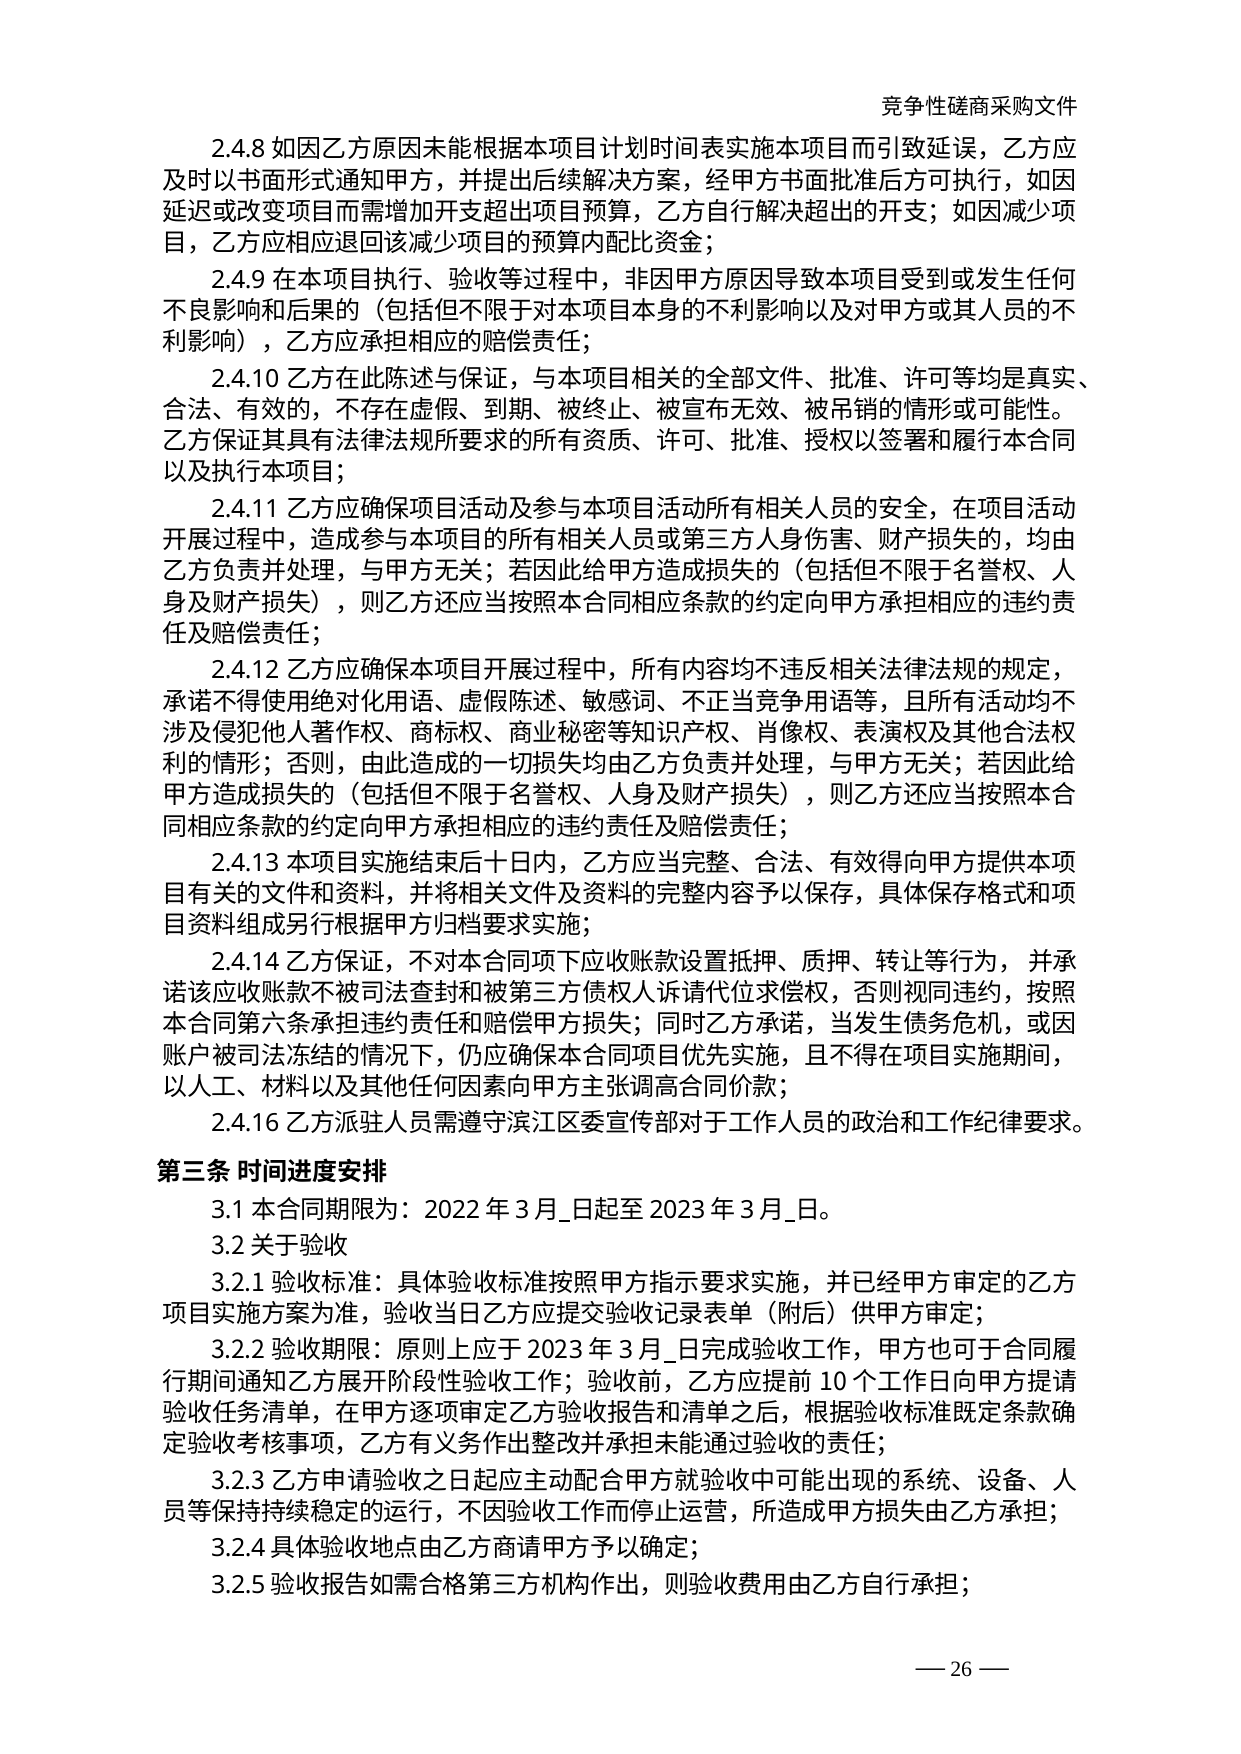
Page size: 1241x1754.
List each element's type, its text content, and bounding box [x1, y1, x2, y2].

text 3.2.3 乙方申请验收之日起应主动配合甲方就验收中可能出现的系统、设备、人员等保持持续稳定的运行，不因验收工作而停止运营，所造成甲方损失由乙方承担； [162, 1464, 1078, 1527]
text 3.2.5验收报告如需合格第三方机构作出，则验收费用由乙方自行承担； [162, 1568, 1078, 1599]
text 2.4.10 乙方在此陈述与保证，与本项目相关的全部文件、批准、许可等均是真实、合法、有效的，不存在虚假、到期、被终止、被宣布无效、被吊销的情形或可能性。乙方保证其具有法律法规所要求的所有资质、许可、批准、授权以签署和履行本合同以及执行本项目； [162, 362, 1078, 487]
text 2.4.16 乙方派驻人员需遵守滨江区委宣传部对于工作人员的政治和工作纪律要求。 [162, 1107, 1078, 1138]
text 2.4.13 本项目实施结束后十日内，乙方应当完整、合法、有效得向甲方提供本项目有关的文件和资料，并将相关文件及资料的完整内容予以保存，具体保存格式和项目资料组成另行根据甲方归档要求实施； [162, 846, 1078, 940]
text 3.1 本合同期限为：2022年3月 日起至2023年3月 日。 [162, 1193, 1078, 1224]
text 2.4.8如因乙方原因未能根据本项目计划时间表实施本项目而引致延误，乙方应及时以书面形式通知甲方，并提出后续解决方案，经甲方书面批准后方可执行，如因延迟或改变项目而需增加开支超出项目预算，乙方自行解决超出的开支；如因减少项目，乙方应相应退回该减少项目的预算内配比资金； [162, 133, 1078, 258]
text 2.4.11 乙方应确保项目活动及参与本项目活动所有相关人员的安全，在项目活动开展过程中，造成参与本项目的所有相关人员或第三方人身伤害、财产损失的，均由乙方负责并处理，与甲方无关；若因此给甲方造成损失的（包括但不限于名誉权、人身及财产损失），则乙方还应当按照本合同相应条款的约定向甲方承担相应的违约责任及赔偿责任； [162, 492, 1078, 648]
text 3.2.4具体验收地点由乙方商请甲方予以确定； [162, 1532, 1078, 1563]
text 2.4.9 在本项目执行、验收等过程中，非因甲方原因导致本项目受到或发生任何不良影响和后果的（包括但不限于对本项目本身的不利影响以及对甲方或其人员的不利影响），乙方应承担相应的赔偿责任； [162, 263, 1078, 357]
text 第三条 时间进度安排 [106, 1151, 1131, 1188]
text 3.2.1 验收标准：具体验收标准按照甲方指示要求实施，并已经甲方审定的乙方项目实施方案为准，验收当日乙方应提交验收记录表单（附后）供甲方审定； [162, 1266, 1078, 1329]
text 2.4.12 乙方应确保本项目开展过程中，所有内容均不违反相关法律法规的规定，承诺不得使用绝对化用语、虚假陈述、敏感词、不正当竞争用语等，且所有活动均不涉及侵犯他人著作权、商标权、商业秘密等知识产权、肖像权、表演权及其他合法权利的情形；否则，由此造成的一切损失均由乙方负责并处理，与甲方无关；若因此给甲方造成损失的（包括但不限于名誉权、人身及财产损失），则乙方还应当按照本合同相应条款的约定向甲方承担相应的违约责任及赔偿责任； [162, 654, 1078, 841]
text 3.2 关于验收 [162, 1230, 1078, 1261]
text 2.4.14 乙方保证，不对本合同项下应收账款设置抵押、质押、转让等行为， 并承诺该应收账款不被司法查封和被第三方债权人诉请代位求偿权，否则视同违约，按照本合同第六条承担违约责任和赔偿甲方损失；同时乙方承诺，当发生债务危机，或因账户被司法冻结的情况下，仍应确保本合同项目优先实施，且不得在项目实施期间，以人工、材料以及其他任何因素向甲方主张调高合同价款； [162, 945, 1078, 1102]
text 3.2.2 验收期限：原则上应于2023年3月 日完成验收工作，甲方也可于合同履行期间通知乙方展开阶段性验收工作；验收前，乙方应提前10个工作日向甲方提请验收任务清单，在甲方逐项审定乙方验收报告和清单之后，根据验收标准既定条款确定验收考核事项，乙方有义务作出整改并承担未能通过验收的责任； [162, 1334, 1078, 1459]
